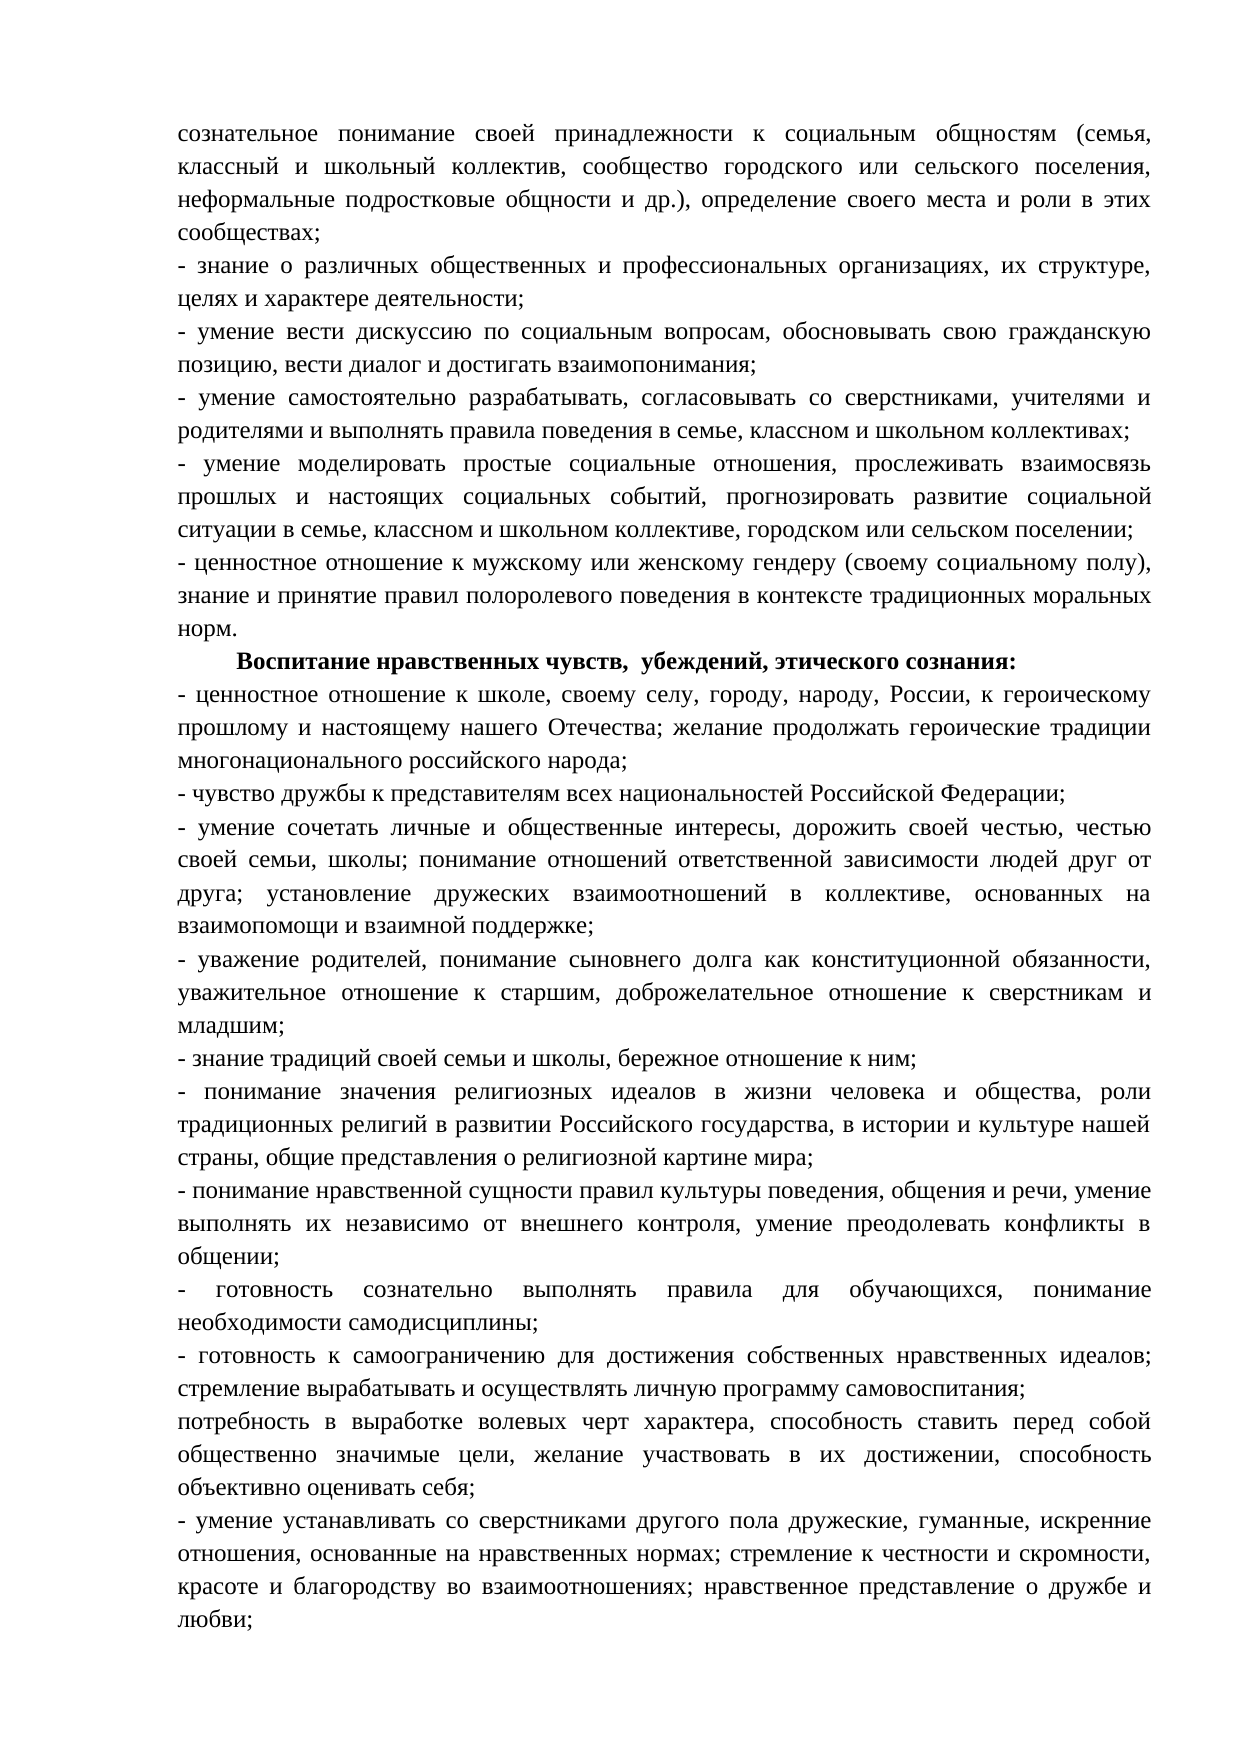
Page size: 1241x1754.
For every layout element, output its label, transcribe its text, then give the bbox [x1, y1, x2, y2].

text - знание о различных общественных и профессиональных организациях, их структуре, целях и характере деятельности; [177, 250, 1152, 312]
text - готовность сознательно выполнять правила для обучающихся, понимание необходимости самодисциплины; [177, 1274, 1152, 1336]
text - понимание нравственной сущности правил культуры поведения, общения и речи, умение выполнять их независимо от внешнего контроля, умение преодолевать конфликты в общении; [177, 1175, 1152, 1269]
text сознательное понимание своей принадлежности к социальным общностям (семья, классный и школьный коллектив, сообщество городского или сельского поселения, неформальные подростковые общности и др.), определение своего места и роли в этих сообществах; [177, 118, 1152, 246]
text - умение устанавливать со сверстниками другого пола дружеские, гуманные, искренние отношения, основанные на нравственных нормах; стремление к честности и скромности, красоте и благородству во взаимоотношениях; нравственное представление о дружбе и любви; [177, 1505, 1152, 1633]
text потребность в выработке волевых черт характера, способность ставить перед собой общественно значимые цели, желание участвовать в их достижении, способность объективно оценивать себя; [177, 1406, 1152, 1501]
text - понимание значения религиозных идеалов в жизни человека и общества, роли традиционных религий в развитии Российского государства, в истории и культуре нашей страны, общие представления о религиозной картине мира; [177, 1076, 1152, 1171]
text - умение моделировать простые социальные отношения, прослеживать взаимосвязь прошлых и настоящих социальных событий, прогнозировать развитие социальной ситуации в семье, классном и школьном коллективе, городском или сельском поселении; [177, 448, 1152, 543]
text - ценностное отношение к мужскому или женскому гендеру (своему социальному полу), знание и принятие правил полоролевого поведения в контексте традиционных моральных норм. [177, 547, 1152, 642]
text - знание традиций своей семьи и школы, бережное отношение к ним; [177, 1043, 1152, 1071]
text - умение самостоятельно разрабатывать, согласовывать со сверстниками, учителями и родителями и выполнять правила поведения в семье, классном и школьном коллективах; [177, 382, 1152, 444]
text - готовность к самоограничению для достижения собственных нравственных идеалов; стремление вырабатывать и осуществлять личную программу самовоспитания; [177, 1340, 1152, 1402]
text - умение вести дискуссию по социальным вопросам, обосновывать свою гражданскую позицию, вести диалог и достигать взаимопонимания; [177, 316, 1152, 378]
text - чувство дружбы к представителям всех национальностей Российской Федерации; [177, 778, 1152, 807]
text Воспитание нравственных чувств, убеждений, этического сознания: [177, 646, 1152, 675]
text - уважение родителей, понимание сыновнего долга как конституционной обязанности, уважительное отношение к старшим, доброжелательное отношение к сверстникам и младшим; [177, 944, 1152, 1038]
text - ценностное отношение к школе, своему селу, городу, народу, России, к героическому прошлому и настоящему нашего Отечества; желание продолжать героические традиции многонационального российского народа; [177, 679, 1152, 774]
text - умение сочетать личные и общественные интересы, дорожить своей честью, честью своей семьи, школы; понимание отношений ответственной зависимости людей друг от друга; установление дружеских взаимоотношений в коллективе, основанных на взаимопомощи и взаимной поддержке; [177, 812, 1152, 939]
